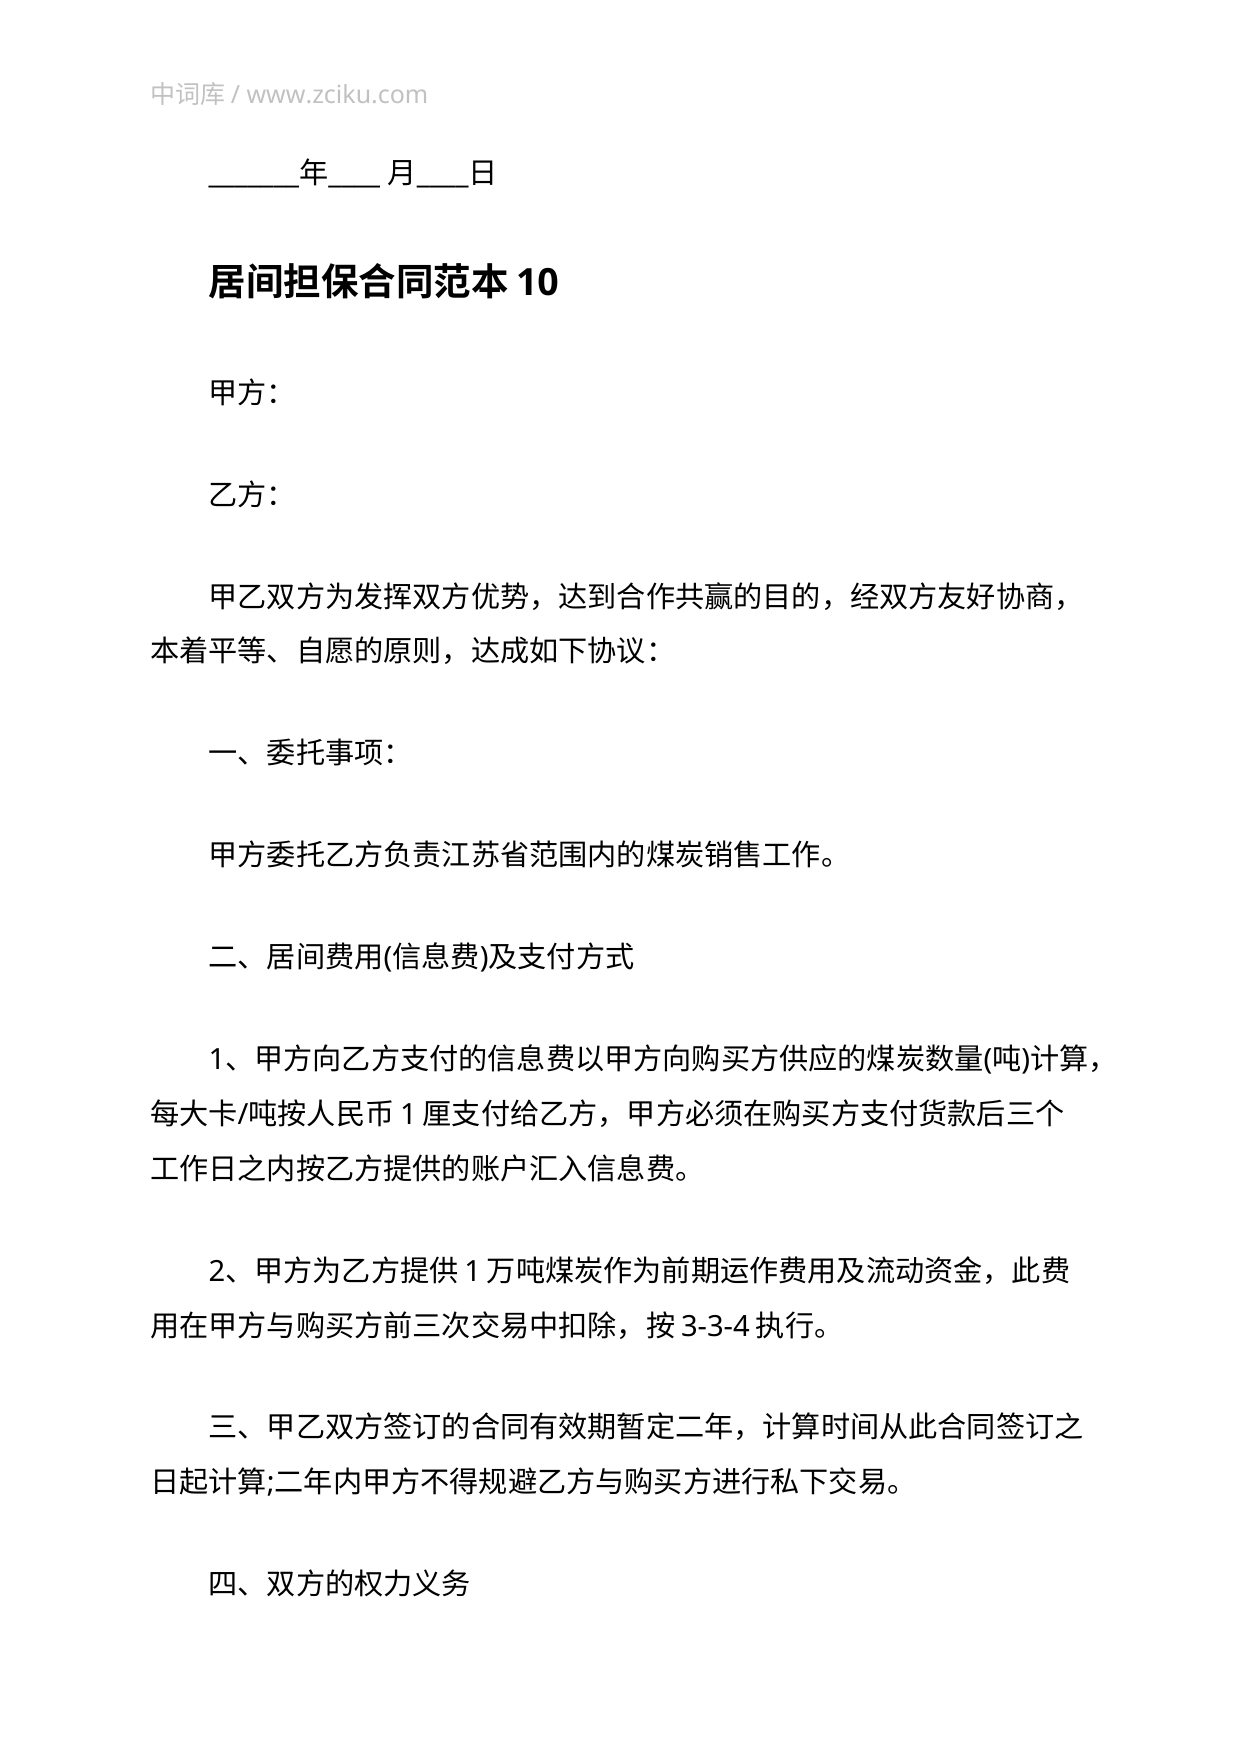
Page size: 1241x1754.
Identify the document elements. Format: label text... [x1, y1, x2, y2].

text _______年____ 月____日 [150, 150, 1090, 192]
text 二、居间费用(信息费)及支付方式 [150, 933, 1090, 976]
text 甲方委托乙方负责江苏省范围内的煤炭销售工作。 [150, 832, 1090, 874]
text 四、双方的权力义务 [150, 1561, 1090, 1603]
text 甲方： [150, 369, 1090, 412]
text 三、甲乙双方签订的合同有效期暂定二年，计算时间从此合同签订之日起计算;二年内甲方不得规避乙方与购买方进行私下交易。 [150, 1404, 1090, 1501]
text 居间担保合同范本10 [150, 252, 1090, 306]
text 一、委托事项： [150, 730, 1090, 772]
text 乙方： [150, 471, 1090, 514]
text 1、甲方向乙方支付的信息费以甲方向购买方供应的煤炭数量(吨)计算，每大卡/吨按人民币1厘支付给乙方，甲方必须在购买方支付货款后三个工作日之内按乙方提供的账户汇入信息费。 [150, 1035, 1090, 1188]
text 甲乙双方为发挥双方优势，达到合作共赢的目的，经双方友好协商，本着平等、自愿的原则，达成如下协议： [150, 573, 1090, 670]
text 2、甲方为乙方提供1万吨煤炭作为前期运作费用及流动资金，此费用在甲方与购买方前三次交易中扣除，按3-3-4执行。 [150, 1247, 1090, 1344]
